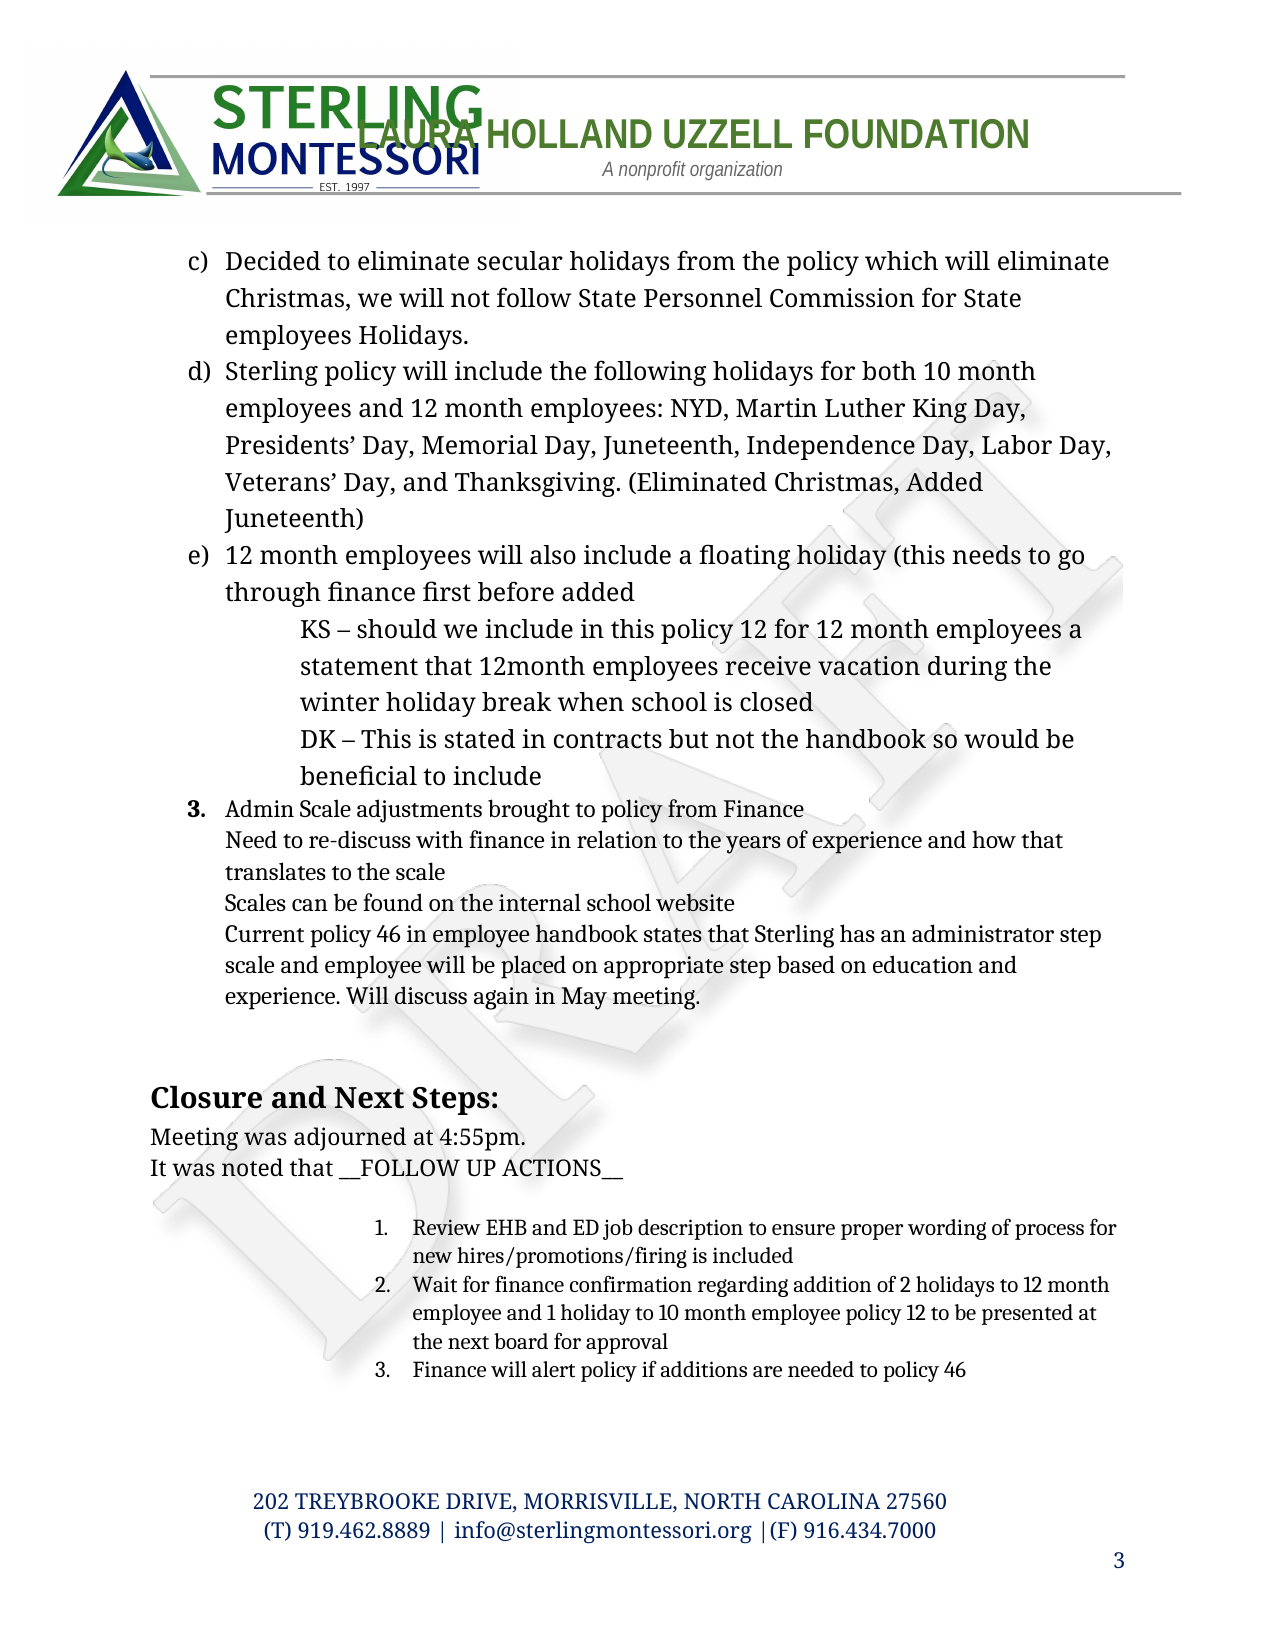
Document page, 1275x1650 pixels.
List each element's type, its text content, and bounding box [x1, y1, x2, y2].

list Finance will alert policy if additions are needed to policy 46 [375, 1357, 1125, 1383]
list Scales can be found on the internal school website [225, 888, 1125, 917]
picture [152, 1183, 1123, 1461]
list Current policy 46 in employee handbook states that Sterling has an administrator step scale and employee will be placed on appropriate step based on education and experience. Will discuss again in May meeting. [225, 919, 1125, 1010]
list Admin Scale adjustments brought to policy from Finance [187, 795, 1125, 824]
text Meeting was adjourned at 4:55pm. [150, 1121, 1125, 1152]
list KS – should we include in this policy 12 for 12 month employees a statement that 12month employees receive vacation during the winter holiday break when school is closed [300, 611, 1125, 719]
list Decided to eliminate secular holidays from the policy which will eliminate Christmas, we will not follow State Personnel Commission for State employees Holidays. [187, 244, 1125, 351]
list Sterling policy will include the following holidays for both 10 month employees and 12 month employees: NYD, Martin Luther King Day, Presidents’ Day, Memorial Day, Juneteenth, Independence Day, Labor Day, Veterans’ Day, and Thanksgiving. (Eliminated Christmas, Added Juneteenth) [187, 354, 1125, 535]
picture [152, 1117, 1123, 1121]
picture [21, 45, 1123, 1077]
list Wait for finance confirmation regarding addition of 2 holidays to 12 month employee and 1 holiday to 10 month employee policy 12 to be presented at the next board for approval [375, 1272, 1125, 1355]
list DK – This is stated in contracts but not the handbook so would be beneficial to include [300, 722, 1125, 793]
list Review EHB and ED job description to ensure proper wording of process for new hires/promotions/firing is included [375, 1215, 1125, 1269]
text It was noted that __FOLLOW UP ACTIONS__ [150, 1152, 1125, 1183]
list 12 month employees will also include a floating holiday (this needs to go through finance first before added [187, 538, 1125, 609]
subtitle Closure and Next Steps: [150, 1077, 1125, 1117]
list Need to re-discuss with finance in relation to the years of experience and how that translates to the scale [225, 826, 1125, 886]
picture [516, 124, 522, 143]
